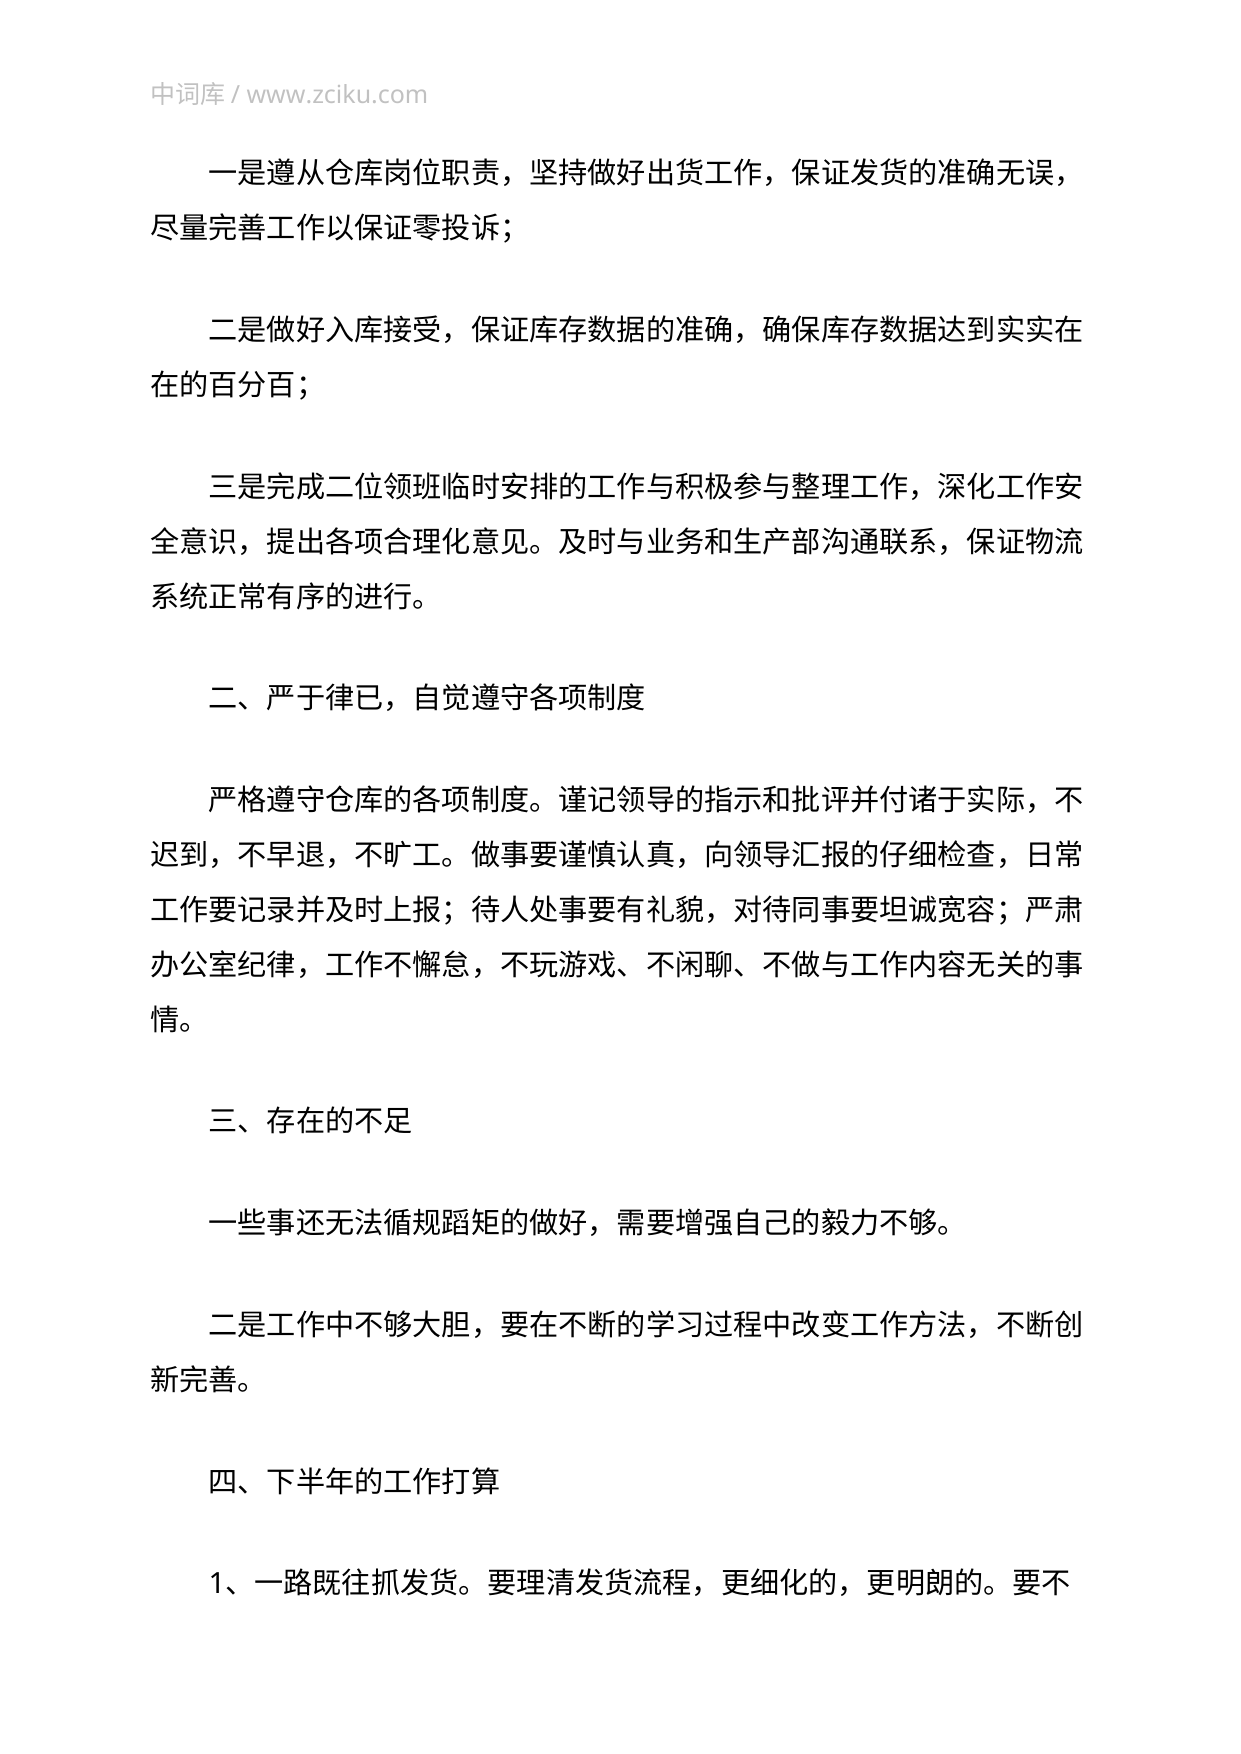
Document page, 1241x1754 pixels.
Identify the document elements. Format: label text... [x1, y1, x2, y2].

text 二是做好入库接受，保证库存数据的准确，确保库存数据达到实实在在的百分百； [150, 307, 1090, 404]
text 二是工作中不够大胆，要在不断的学习过程中改变工作方法，不断创新完善。 [150, 1302, 1090, 1399]
text 三、存在的不足 [150, 1098, 1090, 1140]
text 严格遵守仓库的各项制度。谨记领导的指示和批评并付诸于实际，不迟到，不早退，不旷工。做事要谨慎认真，向领导汇报的仔细检查，日常工作要记录并及时上报；待人处事要有礼貌，对待同事要坦诚宽容；严肃办公室纪律，工作不懈怠，不玩游戏、不闲聊、不做与工作内容无关的事情。 [150, 777, 1090, 1038]
text 一是遵从仓库岗位职责，坚持做好出货工作，保证发货的准确无误，尽量完善工作以保证零投诉； [150, 150, 1090, 247]
text 二、严于律已，自觉遵守各项制度 [150, 675, 1090, 717]
text 三是完成二位领班临时安排的工作与积极参与整理工作，深化工作安全意识，提出各项合理化意见。及时与业务和生产部沟通联系，保证物流系统正常有序的进行。 [150, 463, 1090, 615]
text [150, 1560, 1090, 1602]
text 一些事还无法循规蹈矩的做好，需要增强自己的毅力不够。 [150, 1200, 1090, 1242]
text 四、下半年的工作打算 [150, 1458, 1090, 1501]
